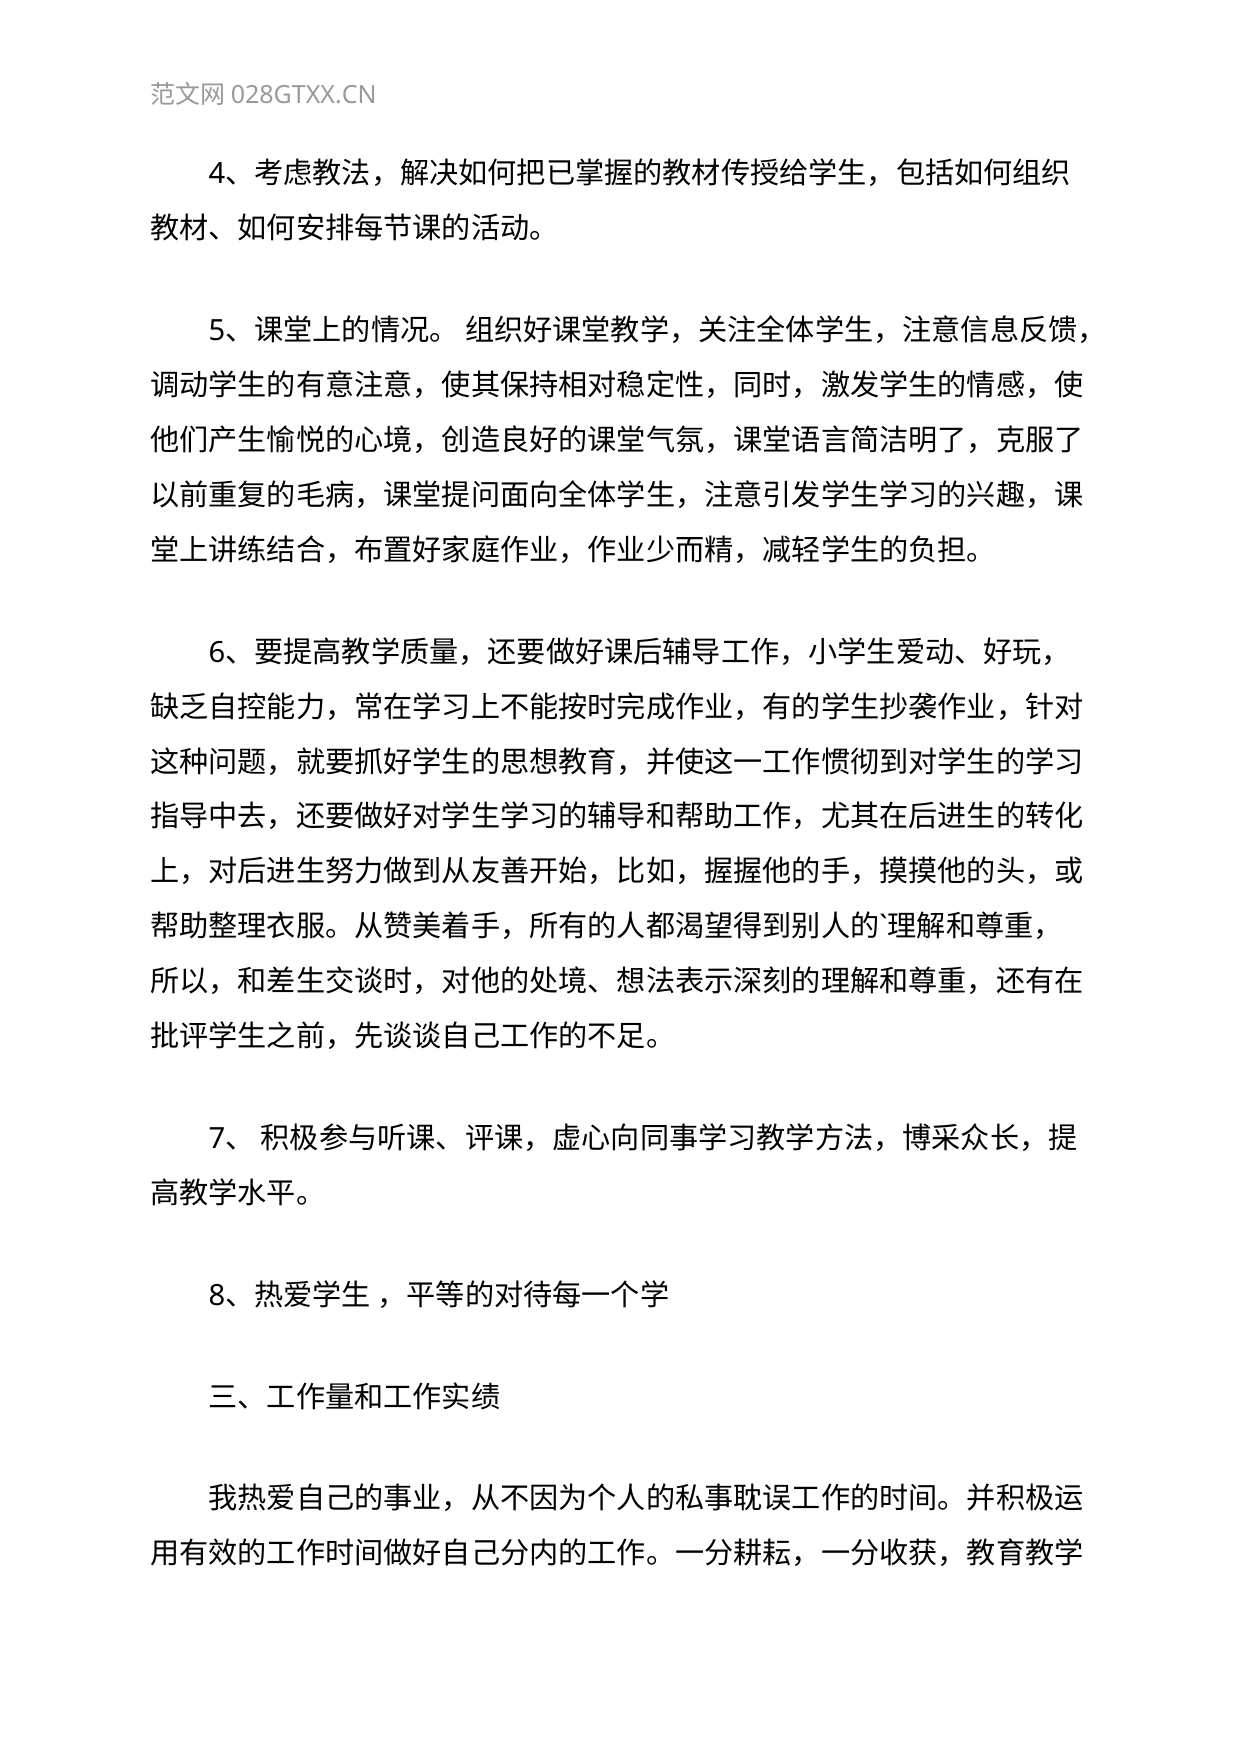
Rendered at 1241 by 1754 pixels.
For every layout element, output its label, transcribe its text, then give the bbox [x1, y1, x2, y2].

text 5、课堂上的情况。 组织好课堂教学，关注全体学生，注意信息反馈，调动学生的有意注意，使其保持相对稳定性，同时，激发学生的情感，使他们产生愉悦的心境，创造良好的课堂气氛，课堂语言简洁明了，克服了以前重复的毛病，课堂提问面向全体学生，注意引发学生学习的兴趣，课堂上讲练结合，布置好家庭作业，作业少而精，减轻学生的负担。 [150, 307, 1090, 569]
text 8、热爱学生 ，平等的对待每一个学 [150, 1271, 1090, 1314]
text 4、考虑教法，解决如何把已掌握的教材传授给学生，包括如何组织教材、如何安排每节课的活动。 [150, 150, 1090, 247]
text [150, 1475, 1090, 1572]
text 6、要提高教学质量，还要做好课后辅导工作，小学生爱动、好玩，缺乏自控能力，常在学习上不能按时完成作业，有的学生抄袭作业，针对这种问题，就要抓好学生的思想教育，并使这一工作惯彻到对学生的学习指导中去，还要做好对学生学习的辅导和帮助工作，尤其在后进生的转化上，对后进生努力做到从友善开始，比如，握握他的手，摸摸他的头，或帮助整理衣服。从赞美着手，所有的人都渴望得到别人的`理解和尊重，所以，和差生交谈时，对他的处境、想法表示深刻的理解和尊重，还有在批评学生之前，先谈谈自己工作的不足。 [150, 628, 1090, 1055]
text 三、工作量和工作实绩 [150, 1373, 1090, 1416]
text 7、 积极参与听课、评课，虚心向同事学习教学方法，博采众长，提高教学水平。 [150, 1114, 1090, 1212]
